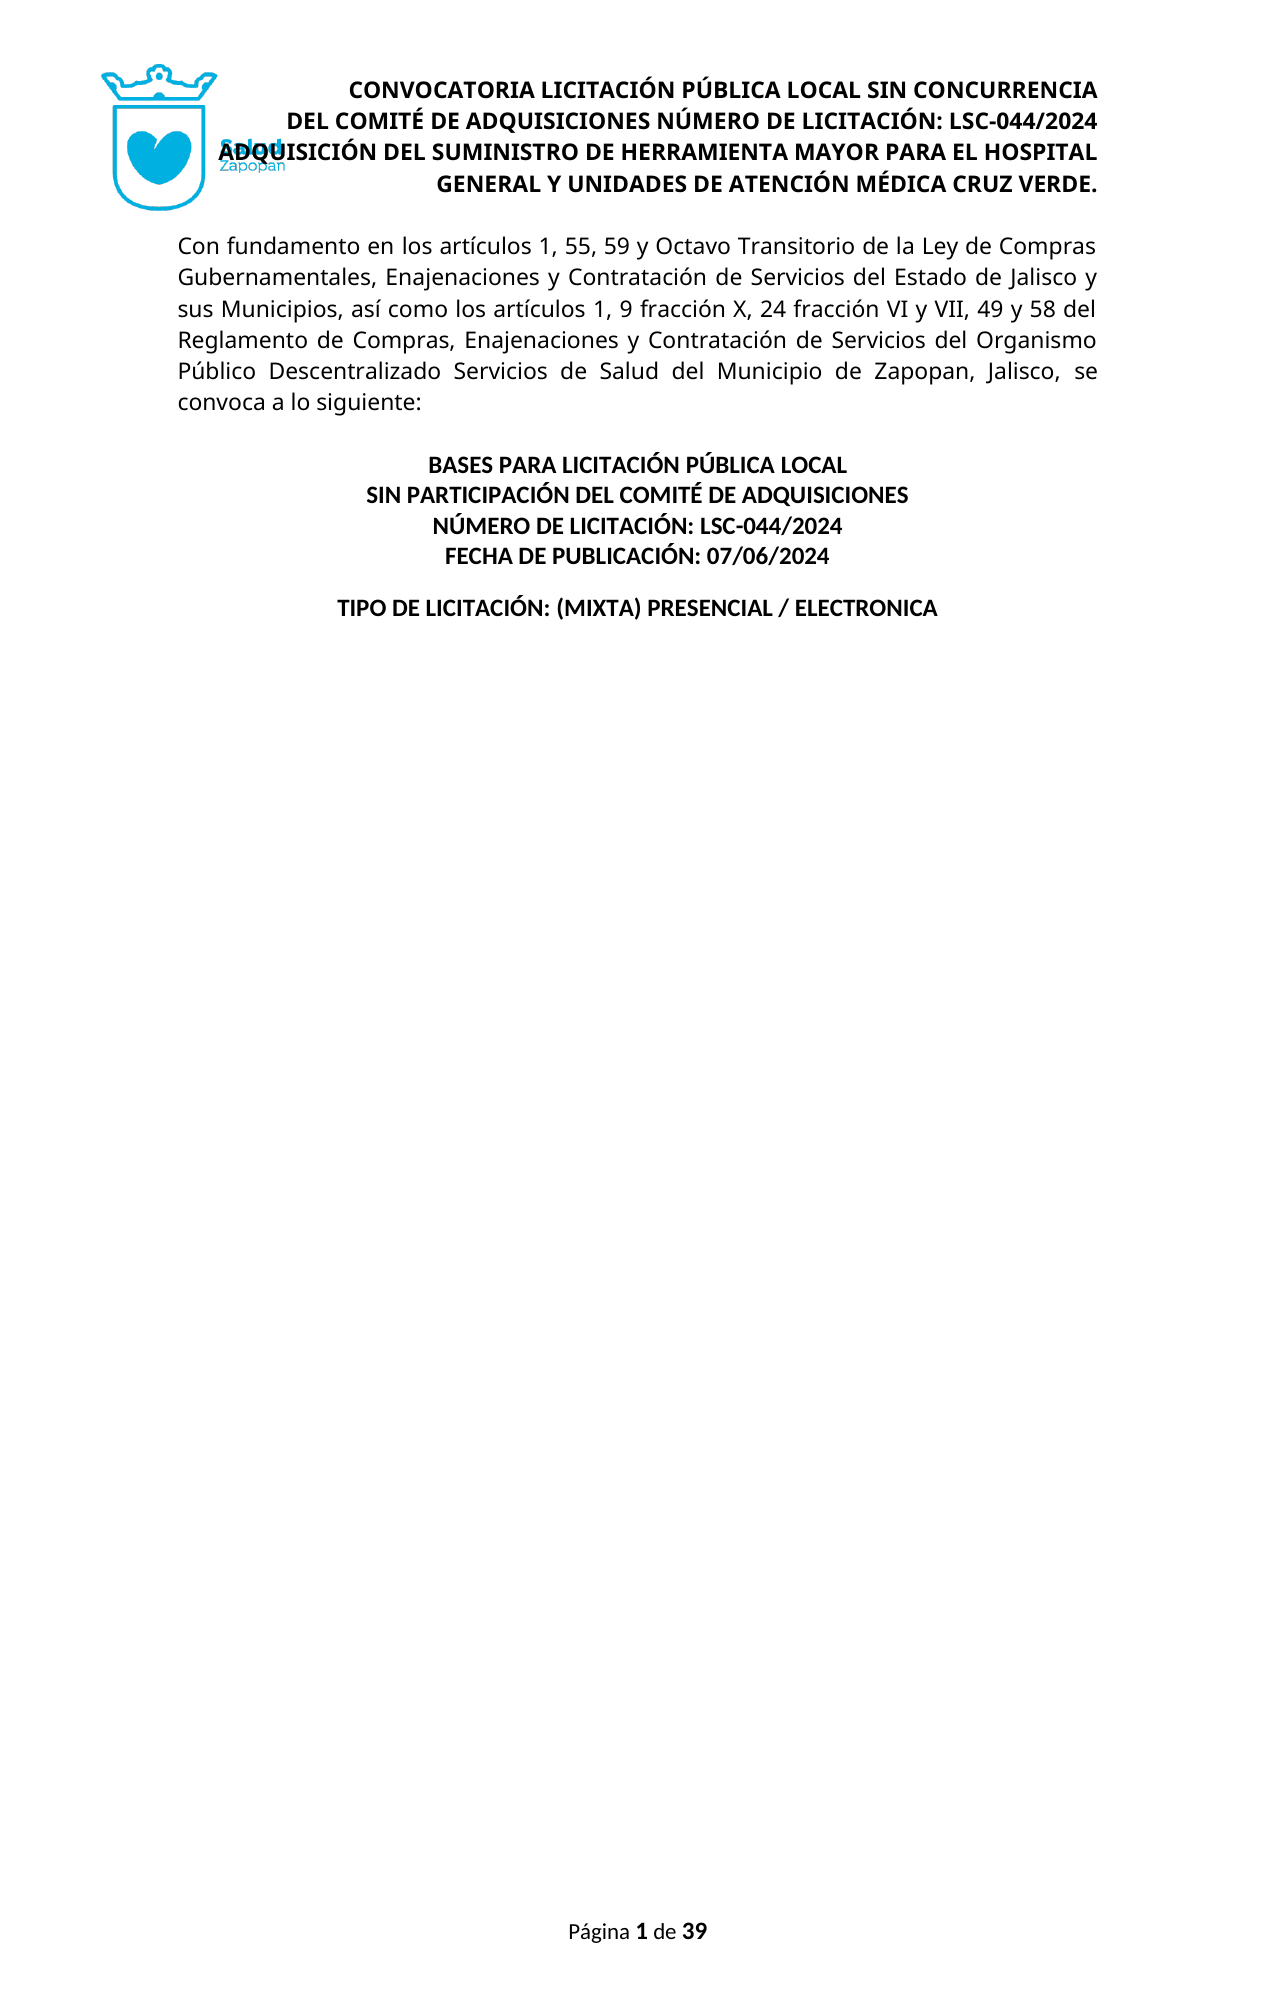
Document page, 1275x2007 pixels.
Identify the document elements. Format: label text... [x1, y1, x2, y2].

text NÚMERO DE LICITACIÓN: LSC-044/2024 [177, 510, 1098, 540]
picture [97, 63, 290, 220]
text Con fundamento en los artículos 1, 55, 59 y Octavo Transitorio de la Ley de Compras Gubernamentales, Enajenaciones y Contratación de Servicios del Estado de Jalisco y sus Municipios, así como los artículos 1, 9 fracción X, 24 fracción VI y VII, 49 y 58 del Reglamento de Compras, Enajenaciones y Contratación de Servicios del Organismo Público Descentralizado Servicios de Salud del Municipio de Zapopan, Jalisco, se convoca a lo siguiente: [177, 230, 1098, 418]
text FECHA DE PUBLICACIÓN: 07/06/2024 [177, 540, 1098, 571]
text TIPO DE LICITACIÓN: (MIXTA) PRESENCIAL / ELECTRONICA [177, 592, 1098, 622]
text BASES PARA LICITACIÓN PÚBLICA LOCAL SIN PARTICIPACIÓN DEL COMITÉ DE ADQUISICIONES [177, 449, 1098, 510]
picture [108, 68, 211, 96]
